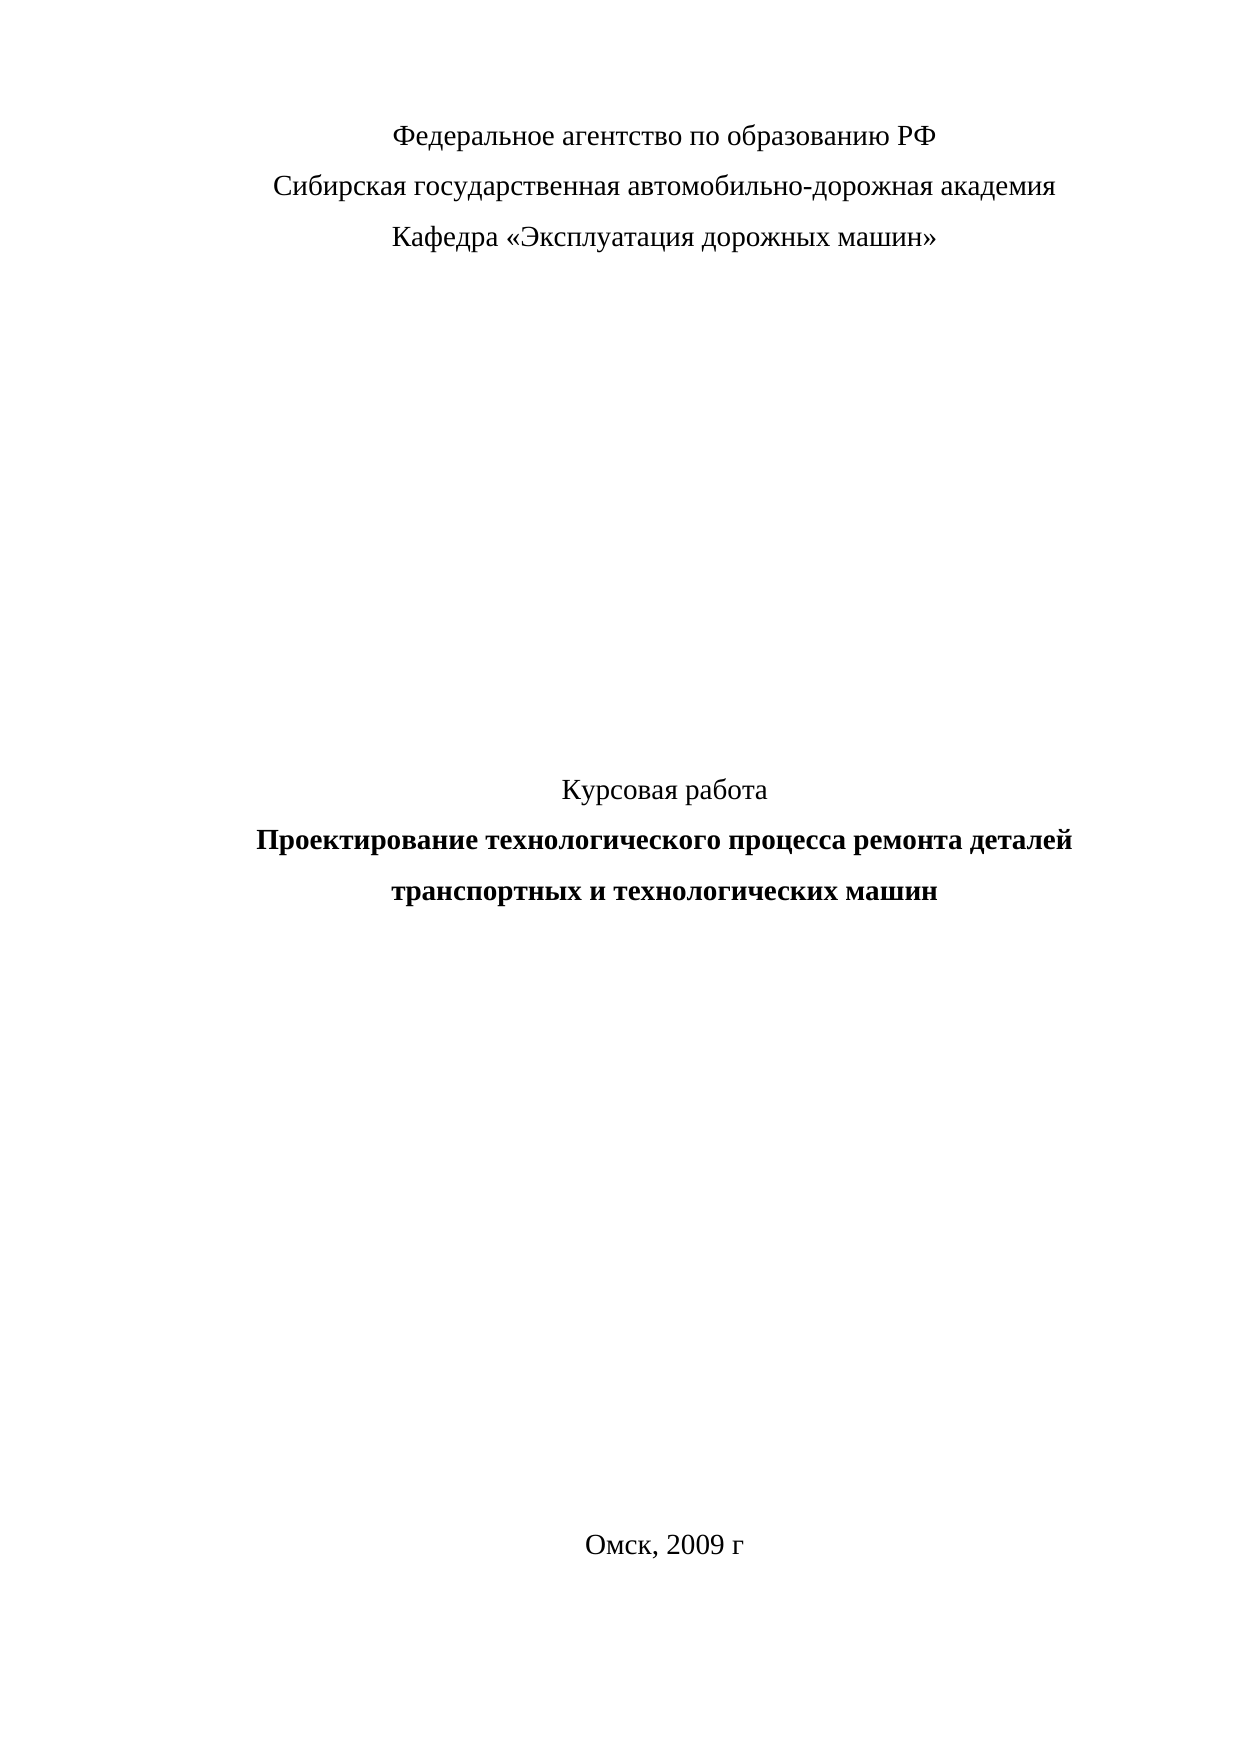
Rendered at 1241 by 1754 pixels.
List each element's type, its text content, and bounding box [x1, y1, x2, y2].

text Кафедра «Эксплуатация дорожных машин» [177, 219, 1152, 252]
text Сибирская государственная автомобильно-дорожная академия [177, 168, 1152, 202]
text Омск, 2009 г [177, 1527, 1152, 1560]
text Проектирование технологического процесса ремонта деталей транспортных и технологических машин [177, 822, 1152, 906]
text Федеральное агентство по образованию РФ [177, 118, 1152, 152]
text Курсовая работа [177, 772, 1152, 806]
